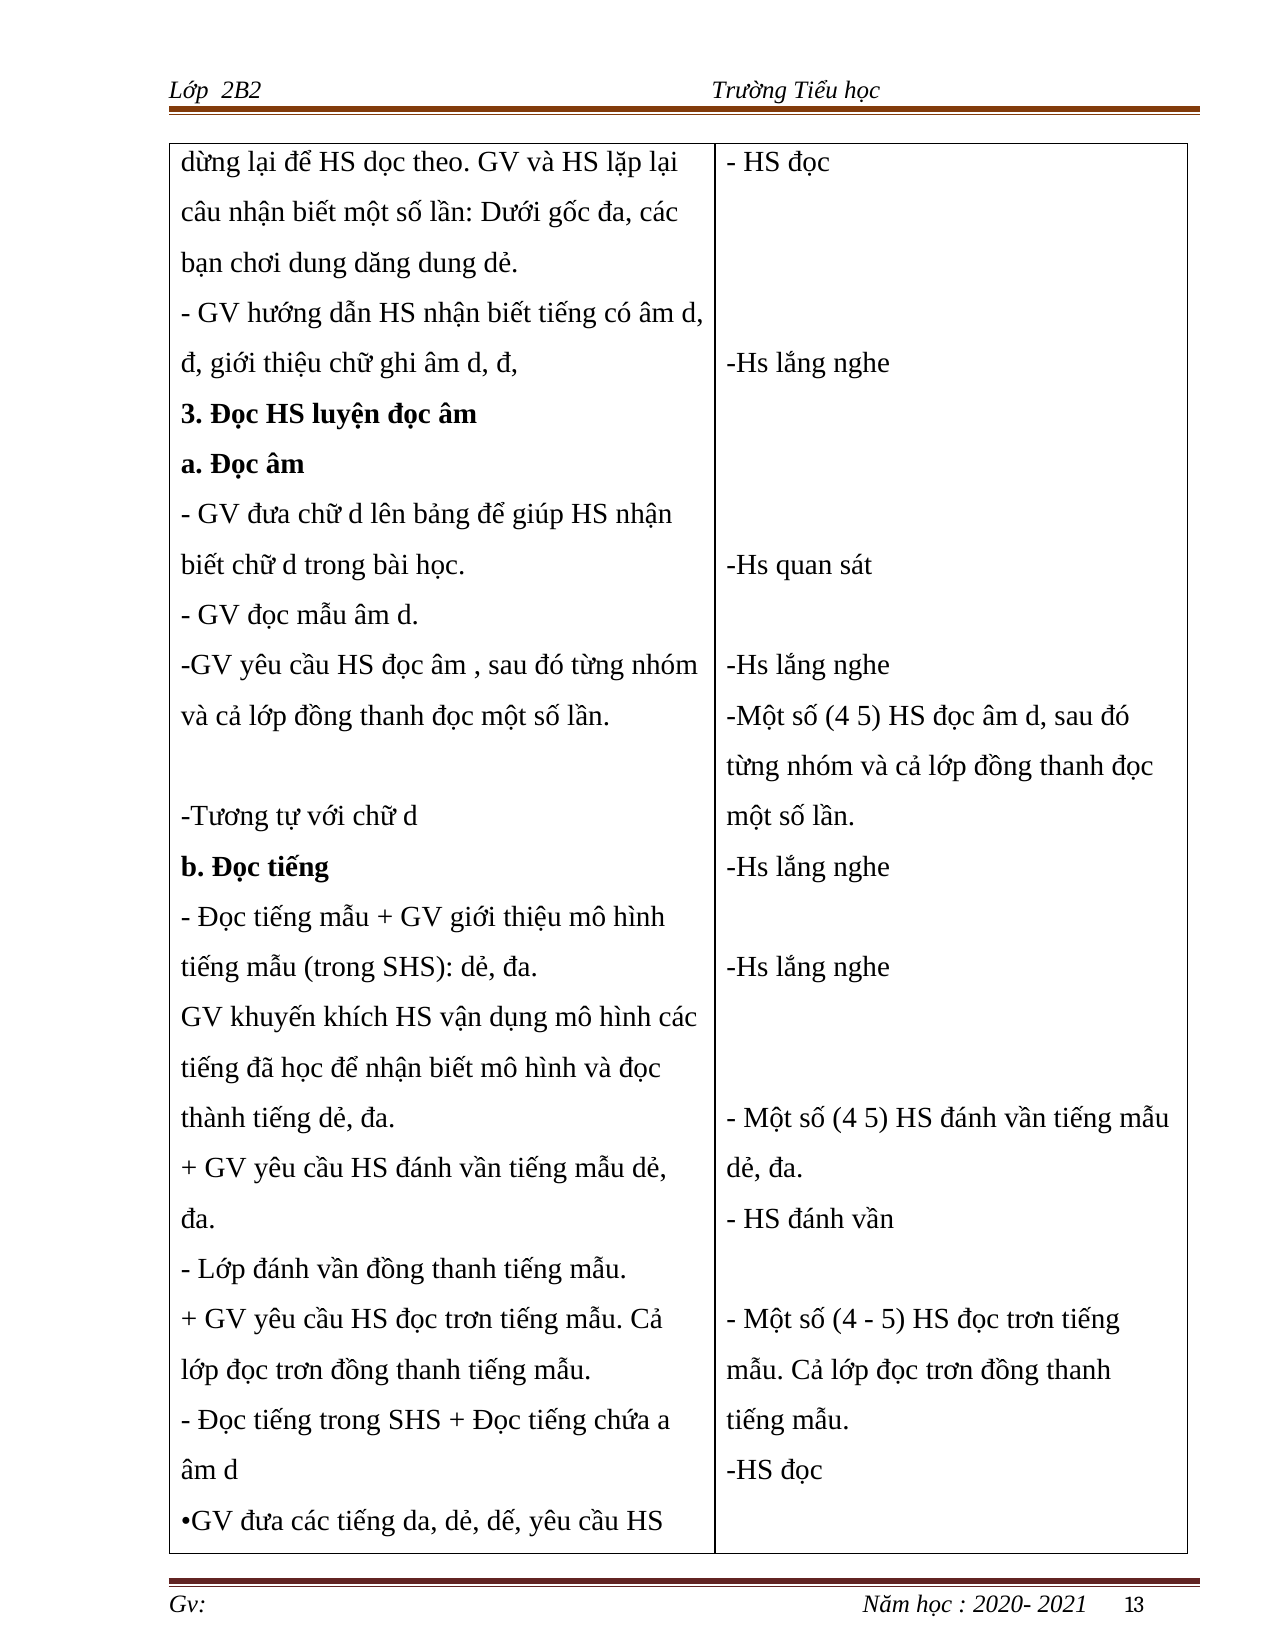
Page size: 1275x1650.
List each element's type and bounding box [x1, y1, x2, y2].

table_cell [170, 144, 714, 1553]
table_cell [716, 144, 1187, 1553]
